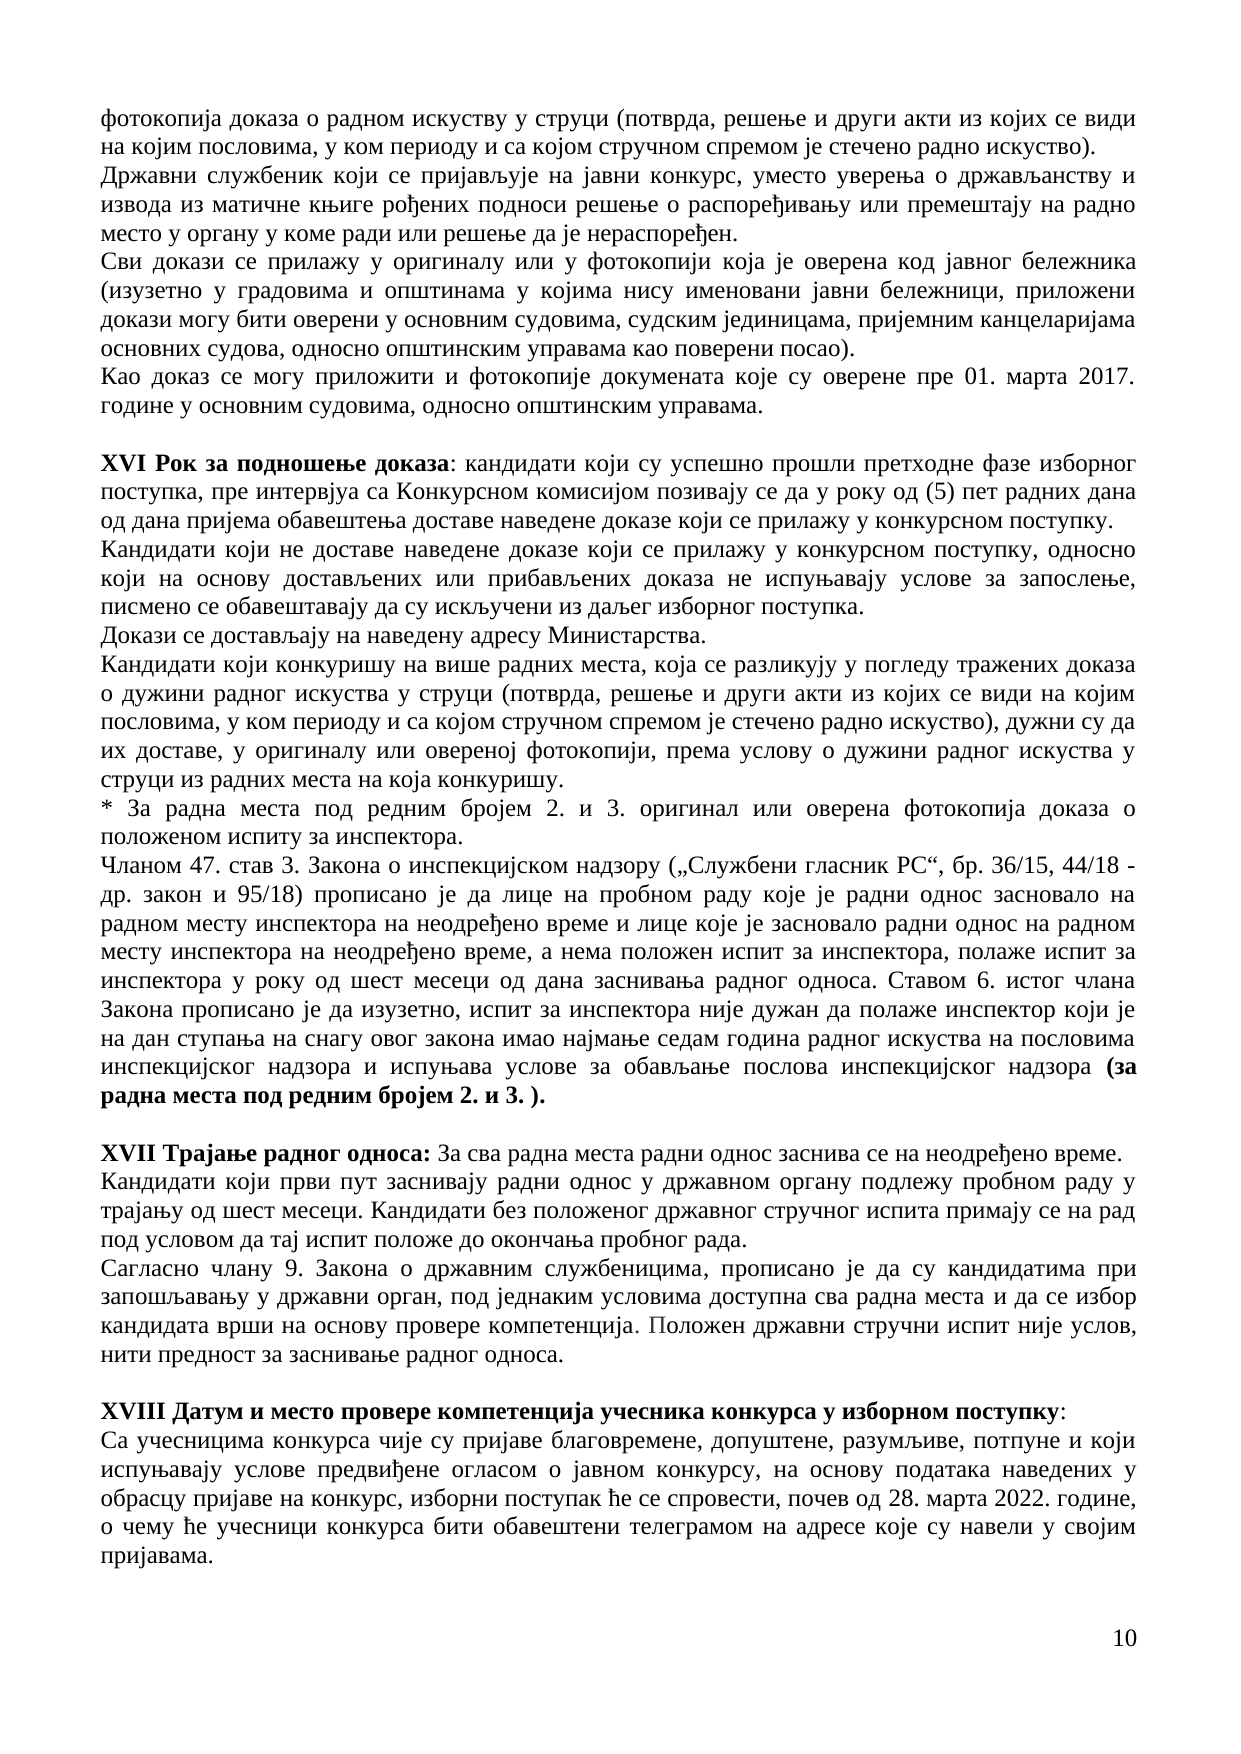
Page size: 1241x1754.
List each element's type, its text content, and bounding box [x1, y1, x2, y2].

text Сагласно члану 9. Закона о државним службеницима, прописано је да су кандидатима при запошљавању у државни орган, под једнаким условима доступна сва радна места и да се избор кандидата врши на основу провере компетенција. Положен државни стручни испит није услов, нити предност за заснивање радног односа. [100, 1253, 1137, 1368]
text Кандидати који први пут заснивају радни однос у државном органу подлежу пробном раду у трајању од шест месеци. Кандидати без положеног државног стручног испита примају се на рад под условом да тај испит положе до окончања пробног рада. [100, 1166, 1137, 1253]
text Кандидати који конкуришу на више радних места, која се разликују у погледу тражених доказа о дужини радног искуства у струци (потврда, решење и други акти из којих се види на којим пословима, у ком периоду и са којом стручном спремом је стечено радно искуство), дужни су да их доставе, у оригиналу или овереној фотокопији, према услову о дужини радног искуства у струци из радних места на која конкуришу. [100, 649, 1137, 793]
text XVII Трајање радног односа: За сва радна места радни однос заснива се на неодређено време. [100, 1138, 1137, 1166]
text XVI Рок за подношење доказа: кандидати који су успешно прошли претходне фазе изборног поступка, пре интервјуа са Конкурсном комисијом позивају се да у року од (5) пет радних дана од дана пријема обавештења доставе наведене доказе који се прилажу у конкурсном поступку. [100, 448, 1137, 534]
text * За радна места под редним бројем 2. и 3. оригинал или оверена фотокопија доказа о положеном испиту за инспектора. [100, 793, 1137, 850]
text Државни службеник који се пријављује на јавни конкурс, уместо уверења о држављанству и извода из матичне књиге рођених подноси решење о распоређивању или премештају на радно место у органу у коме ради или решење да је нераспоређен. [100, 160, 1137, 246]
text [100, 103, 1137, 160]
text Чланом 47. став 3. Закона о инспекцијском надзору („Службени гласник РС“, бр. 36/15, 44/18 - др. закон и 95/18) прописано је да лице на пробном раду које је радни однос засновало на радном месту инспектора на неодређено време и лице које је засновало радни однос на радном месту инспектора на неодређено време, а нема положен испит за инспектора, полаже испит за инспектора у року од шест месеци од дана заснивања радног односа. Ставом 6. истог члана Закона прописано је да изузетно, испит за инспектора није дужан да полаже инспектор који је на дан ступања на снагу овог закона имао најмање седам година радног искуства на пословима инспекцијског надзора и испуњава услове за обављање послова инспекцијског надзора (за радна места под редним бројем 2. и 3. ). [100, 850, 1137, 1109]
text Кандидати који не доставе наведене доказе који се прилажу у конкурсном поступку, односно који на основу достављених или прибављених доказа не испуњавају услове за запослење, писмено се обавештавају да су искључени из даљег изборног поступка. [100, 534, 1137, 620]
text Докази се достављају на наведену адресу Министарства. [100, 620, 1137, 649]
text Са учесницима конкурса чије су пријаве благовремене, допуштене, разумљиве, потпуне и који испуњавају услове предвиђене огласом о јавном конкурсу, на основу података наведених у обрасцу пријаве на конкурс, изборни поступак ће се спровести, почев од 28. марта 2022. године, о чему ће учесници конкурса бити обавештени телеграмом на адресе које су навели у својим пријавама. [100, 1425, 1137, 1569]
text Као доказ се могу приложити и фотокопије докумената које су оверене пре 01. марта 2017. године у основним судовима, односно општинским управама. [100, 361, 1137, 419]
text Сви докази се прилажу у оригиналу или у фотокопији која је оверена код јавног бележника (изузетно у градовима и општинама у којима нису именовани јавни бележници, приложени докази могу бити оверени у основним судовима, судским јединицама, пријемним канцеларијама основних судова, односно општинским управама као поверени посао). [100, 246, 1137, 361]
text XVIII Датум и место провере компетенција учесника конкурса у изборном поступку: [100, 1396, 1137, 1425]
